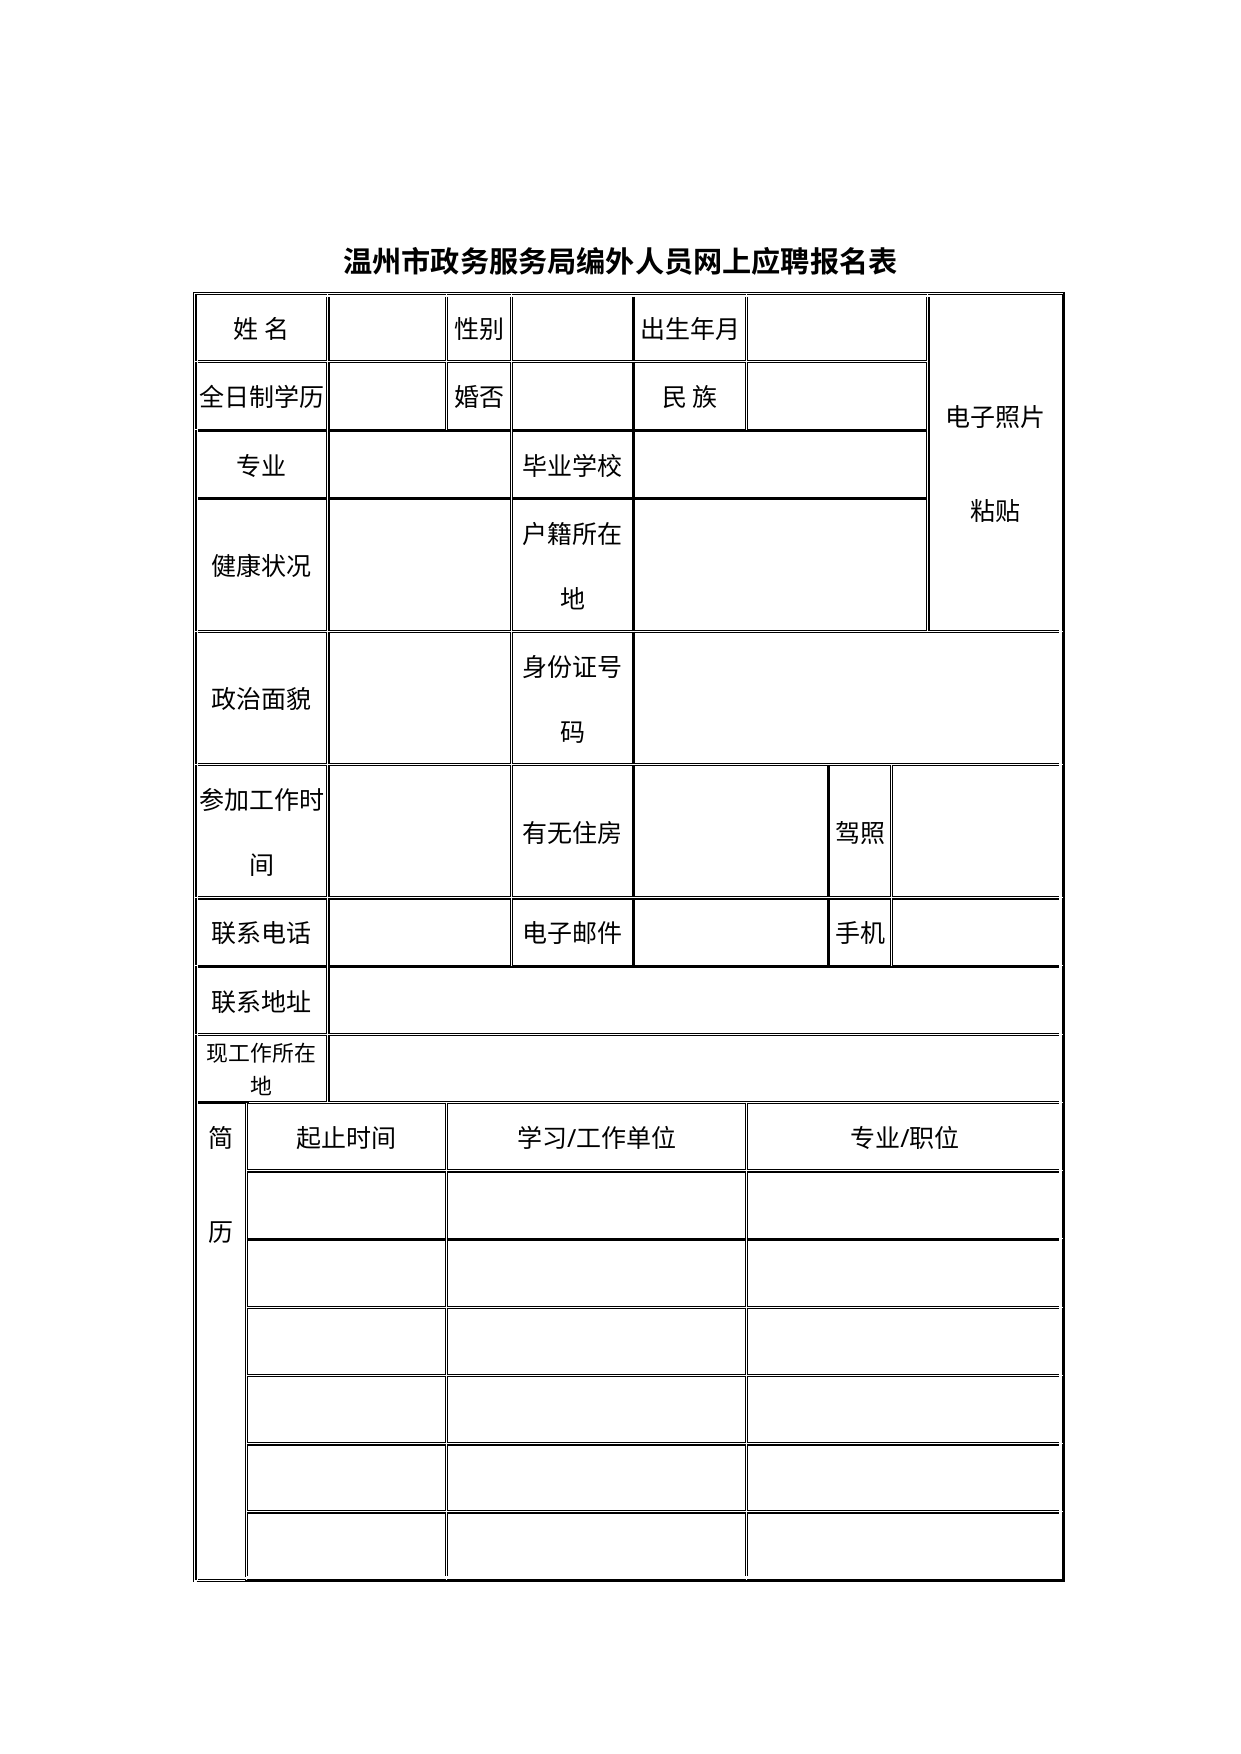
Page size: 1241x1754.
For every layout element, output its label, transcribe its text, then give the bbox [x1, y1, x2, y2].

table_cell [330, 900, 510, 964]
table_cell 专业/职位 [748, 1101, 1062, 1169]
table_cell 手机 [830, 900, 890, 964]
table_cell [746, 1510, 1063, 1579]
table_cell [748, 363, 926, 428]
table_header [328, 295, 446, 360]
table_cell [248, 1241, 445, 1306]
table_cell 民 族 [635, 363, 745, 428]
table_cell 联系地址 [195, 965, 326, 1033]
table_cell [330, 363, 445, 428]
table_cell 简 历 [197, 1101, 247, 1579]
table_header 电子照片 粘贴 [928, 295, 1062, 630]
table_cell [513, 363, 632, 428]
table_cell [330, 633, 510, 763]
table_cell 电子邮件 [513, 900, 632, 964]
table_cell [330, 500, 510, 630]
table_cell 政治面貌 [197, 630, 326, 763]
table_header [512, 295, 633, 360]
table_cell [330, 766, 510, 896]
text 温州市政务服务局编外人员网上应聘报名表 [187, 227, 1053, 292]
table_cell [635, 766, 827, 896]
table_cell [248, 1173, 445, 1237]
table_cell 现工作所在地 [197, 1033, 326, 1101]
table_cell [748, 1442, 1062, 1510]
table_cell 婚否 [448, 363, 510, 428]
table_cell [448, 1377, 745, 1442]
table_cell 健康状况 [197, 497, 326, 630]
table_cell 有无住房 [513, 766, 632, 896]
table_cell [248, 1446, 445, 1510]
table_cell 户籍所在地 [513, 500, 632, 630]
table_cell [448, 1446, 745, 1510]
table_cell 专业 [195, 429, 326, 497]
table_header 出生年月 [633, 295, 746, 360]
table_cell [748, 1374, 1062, 1442]
table_cell [448, 1173, 745, 1237]
table_cell [892, 896, 1063, 964]
table_cell 驾照 [830, 766, 890, 896]
table_cell [330, 432, 510, 497]
table_cell 参加工作时间 [197, 763, 326, 896]
table_header 性别 [446, 295, 512, 360]
table_cell 学习/工作单位 [448, 1104, 745, 1169]
table_cell [448, 1241, 745, 1306]
table_cell [248, 1309, 445, 1374]
table_cell [893, 763, 1062, 896]
table_cell [635, 630, 1062, 763]
table_cell 联系电话 [195, 896, 328, 964]
table_cell 全日制学历 [197, 360, 326, 428]
table_cell [635, 500, 926, 630]
table_cell [330, 965, 1063, 1033]
table_cell [247, 1514, 446, 1579]
table_cell [746, 1169, 1063, 1237]
table_cell [330, 1033, 1062, 1101]
table_cell 身份证号码 [513, 633, 632, 763]
table_cell [248, 1377, 445, 1442]
table_cell [448, 1309, 745, 1374]
table_cell [635, 432, 926, 497]
table_cell 毕业学校 [513, 432, 632, 497]
table_cell [748, 1238, 1063, 1306]
table_header [746, 293, 928, 360]
table_cell [446, 1513, 746, 1579]
table_cell 起止时间 [248, 1104, 445, 1169]
table_cell [635, 900, 827, 964]
table_header 姓 名 [197, 293, 328, 360]
table_cell [748, 1306, 1062, 1374]
